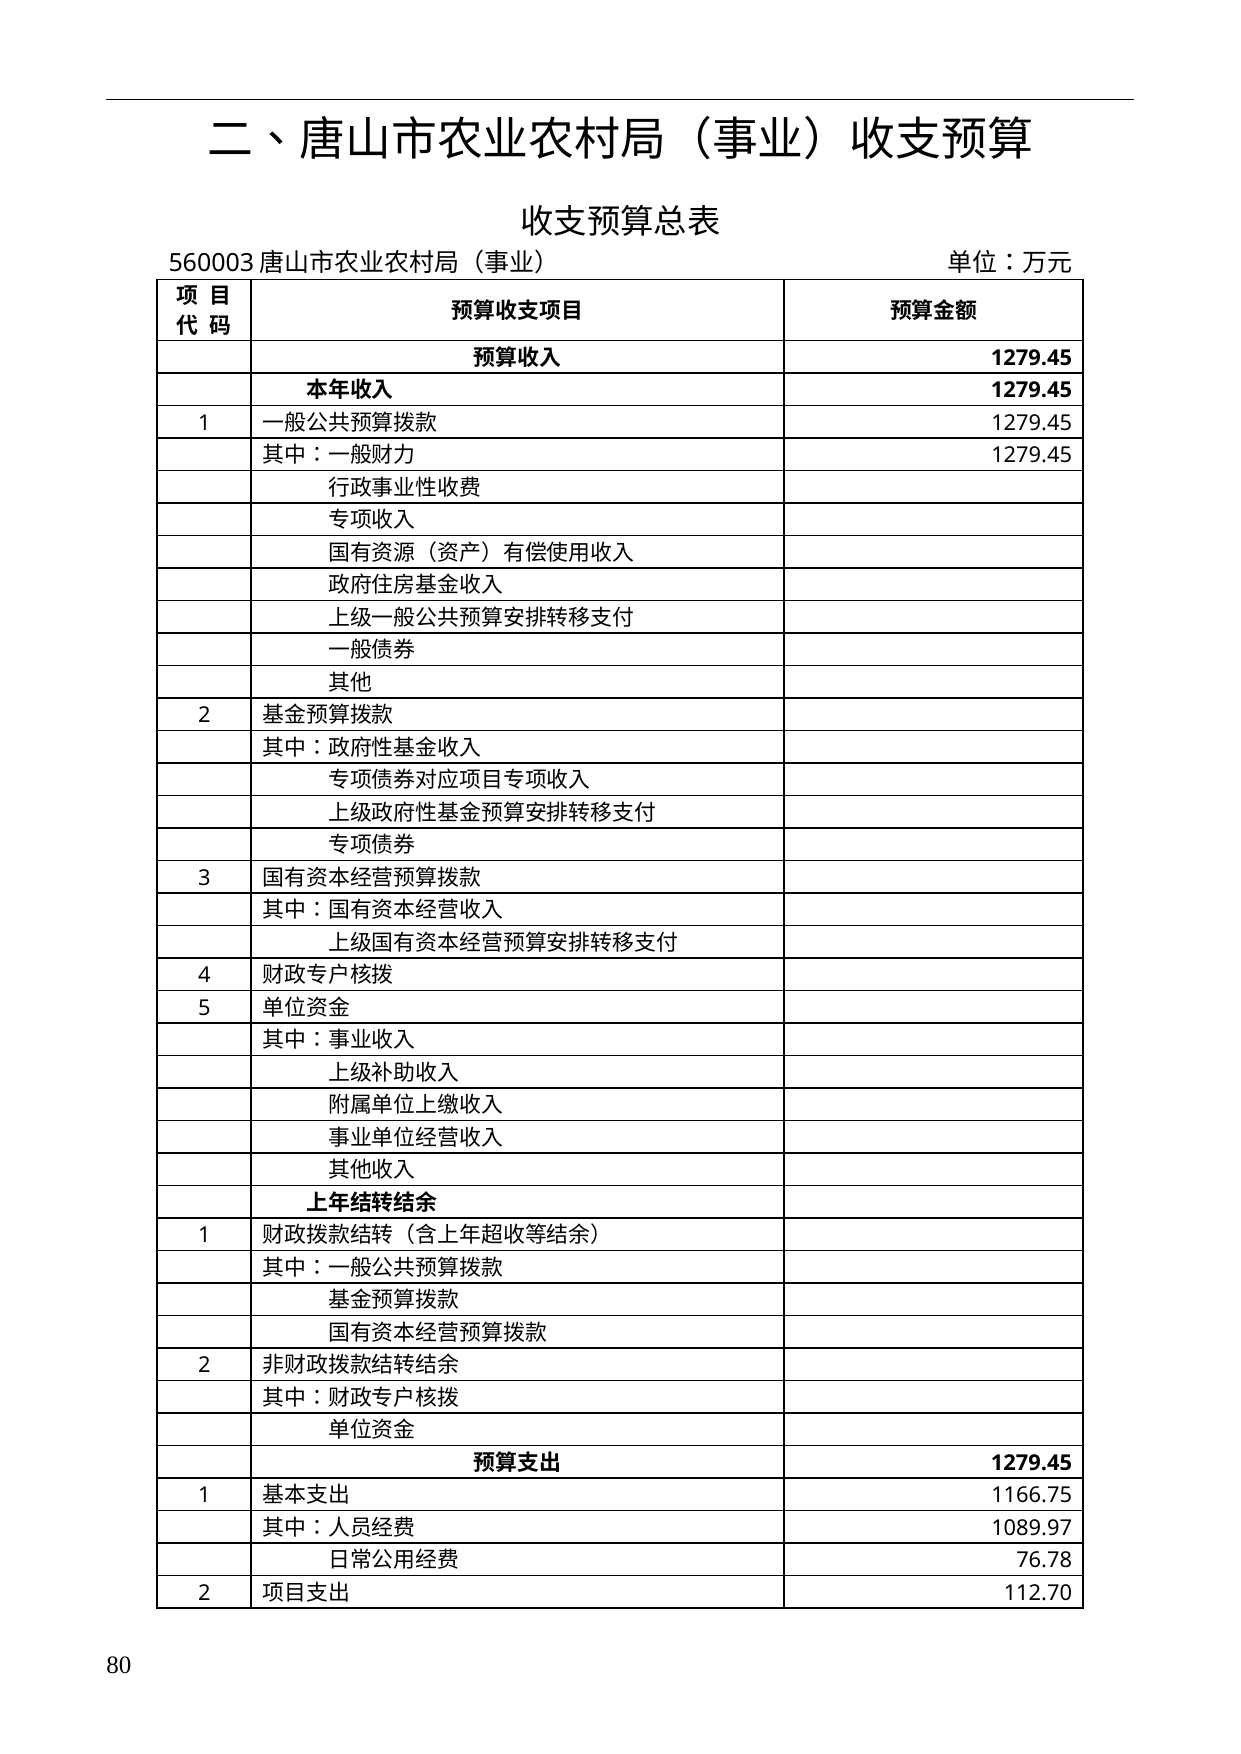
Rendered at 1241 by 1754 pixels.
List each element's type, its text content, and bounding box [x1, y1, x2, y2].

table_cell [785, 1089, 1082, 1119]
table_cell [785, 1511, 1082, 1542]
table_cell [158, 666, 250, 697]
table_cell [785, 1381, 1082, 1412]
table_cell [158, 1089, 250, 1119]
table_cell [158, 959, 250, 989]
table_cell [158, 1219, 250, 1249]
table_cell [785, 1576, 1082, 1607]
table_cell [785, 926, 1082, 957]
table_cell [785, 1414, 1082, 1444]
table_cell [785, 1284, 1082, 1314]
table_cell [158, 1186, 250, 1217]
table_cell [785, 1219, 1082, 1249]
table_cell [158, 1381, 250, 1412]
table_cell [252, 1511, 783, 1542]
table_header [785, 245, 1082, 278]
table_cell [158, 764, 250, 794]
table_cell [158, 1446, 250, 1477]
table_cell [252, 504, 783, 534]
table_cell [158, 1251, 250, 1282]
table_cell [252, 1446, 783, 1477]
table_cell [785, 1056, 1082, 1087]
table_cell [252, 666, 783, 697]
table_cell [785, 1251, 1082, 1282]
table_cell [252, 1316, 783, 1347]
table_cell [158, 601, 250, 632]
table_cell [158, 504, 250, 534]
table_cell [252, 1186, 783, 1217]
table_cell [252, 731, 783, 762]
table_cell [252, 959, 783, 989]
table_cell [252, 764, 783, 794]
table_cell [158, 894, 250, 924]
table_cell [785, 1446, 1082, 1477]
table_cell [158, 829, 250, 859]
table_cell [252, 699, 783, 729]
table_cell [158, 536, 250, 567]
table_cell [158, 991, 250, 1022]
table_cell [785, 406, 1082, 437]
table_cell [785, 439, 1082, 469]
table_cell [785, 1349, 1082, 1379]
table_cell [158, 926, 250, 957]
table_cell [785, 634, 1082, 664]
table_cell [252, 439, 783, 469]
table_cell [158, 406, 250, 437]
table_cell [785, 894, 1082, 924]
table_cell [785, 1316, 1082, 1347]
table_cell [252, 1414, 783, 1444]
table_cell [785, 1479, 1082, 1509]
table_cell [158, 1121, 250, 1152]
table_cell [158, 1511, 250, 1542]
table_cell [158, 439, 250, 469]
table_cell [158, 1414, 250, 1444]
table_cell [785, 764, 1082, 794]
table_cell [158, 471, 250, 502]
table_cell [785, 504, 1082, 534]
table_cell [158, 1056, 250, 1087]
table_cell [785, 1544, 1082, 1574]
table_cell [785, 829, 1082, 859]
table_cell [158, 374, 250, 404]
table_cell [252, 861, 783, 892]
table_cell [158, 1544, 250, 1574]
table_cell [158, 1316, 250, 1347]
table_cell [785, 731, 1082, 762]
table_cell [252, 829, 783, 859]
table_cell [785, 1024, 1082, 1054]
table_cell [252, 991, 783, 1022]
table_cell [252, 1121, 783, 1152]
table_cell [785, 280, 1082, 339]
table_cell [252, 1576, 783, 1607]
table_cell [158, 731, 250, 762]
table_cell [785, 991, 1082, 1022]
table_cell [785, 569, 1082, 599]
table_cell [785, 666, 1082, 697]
text 收支预算总表 [106, 197, 1134, 243]
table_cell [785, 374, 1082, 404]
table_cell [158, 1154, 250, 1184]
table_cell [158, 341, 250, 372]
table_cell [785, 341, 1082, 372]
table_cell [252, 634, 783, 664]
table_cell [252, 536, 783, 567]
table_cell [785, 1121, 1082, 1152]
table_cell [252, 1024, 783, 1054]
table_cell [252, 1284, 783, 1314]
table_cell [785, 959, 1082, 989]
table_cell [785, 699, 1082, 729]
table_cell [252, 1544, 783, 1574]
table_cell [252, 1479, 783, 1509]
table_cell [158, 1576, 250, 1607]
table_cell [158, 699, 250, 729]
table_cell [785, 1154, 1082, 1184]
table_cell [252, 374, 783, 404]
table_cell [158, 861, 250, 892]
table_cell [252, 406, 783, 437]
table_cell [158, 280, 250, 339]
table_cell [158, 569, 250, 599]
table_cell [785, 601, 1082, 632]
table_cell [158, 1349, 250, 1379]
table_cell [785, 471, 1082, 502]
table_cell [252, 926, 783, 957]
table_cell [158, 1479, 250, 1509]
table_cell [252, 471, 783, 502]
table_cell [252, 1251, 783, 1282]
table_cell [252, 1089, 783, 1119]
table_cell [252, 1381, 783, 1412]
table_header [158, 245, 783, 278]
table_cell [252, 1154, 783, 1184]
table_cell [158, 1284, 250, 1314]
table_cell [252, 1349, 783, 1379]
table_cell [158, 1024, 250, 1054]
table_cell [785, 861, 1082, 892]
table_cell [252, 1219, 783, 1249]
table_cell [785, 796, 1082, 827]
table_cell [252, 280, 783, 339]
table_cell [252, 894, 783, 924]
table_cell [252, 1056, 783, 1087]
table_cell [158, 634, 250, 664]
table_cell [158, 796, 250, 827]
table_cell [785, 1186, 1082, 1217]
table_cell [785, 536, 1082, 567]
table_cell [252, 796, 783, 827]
text 二、唐山市农业农村局（事业）收支预算 [106, 106, 1134, 169]
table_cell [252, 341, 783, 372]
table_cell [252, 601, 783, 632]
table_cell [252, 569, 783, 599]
